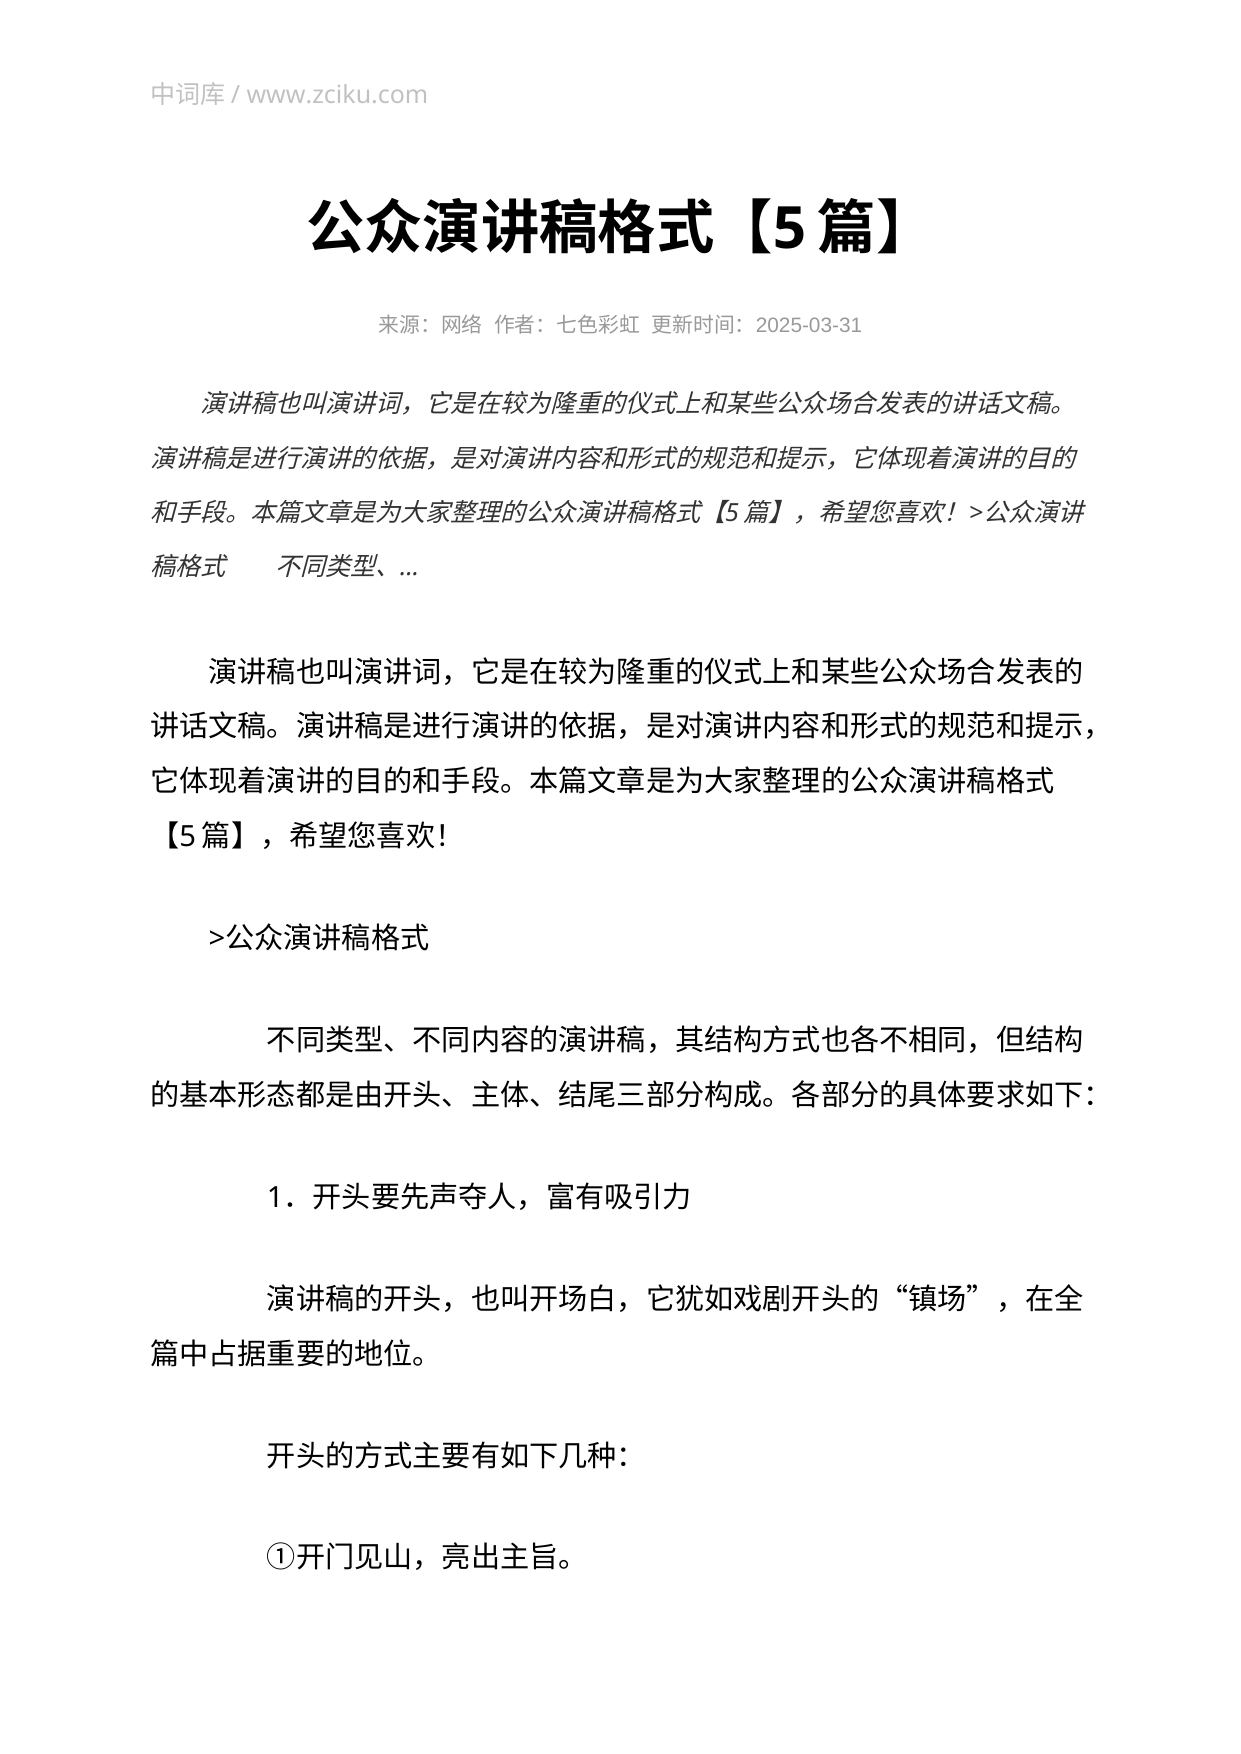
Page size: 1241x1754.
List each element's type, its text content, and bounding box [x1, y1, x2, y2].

text ①开门见山，亮出主旨。 [150, 1534, 1090, 1576]
text 1．开头要先声夺人，富有吸引力 [150, 1173, 1090, 1216]
subtitle 公众演讲稿格式【5篇】 [150, 181, 1090, 266]
text 演讲稿也叫演讲词，它是在较为隆重的仪式上和某些公众场合发表的讲话文稿。演讲稿是进行演讲的依据，是对演讲内容和形式的规范和提示，它体现着演讲的目的和手段。本篇文章是为大家整理的公众演讲稿格式【5篇】，希望您喜欢！ [150, 648, 1090, 855]
text 来源：网络 作者：七色彩虹 更新时间：2025-03-31 [150, 313, 1090, 337]
text 演讲稿也叫演讲词，它是在较为隆重的仪式上和某些公众场合发表的讲话文稿。演讲稿是进行演讲的依据，是对演讲内容和形式的规范和提示，它体现着演讲的目的和手段。本篇文章是为大家整理的公众演讲稿格式【5篇】，希望您喜欢！>公众演讲稿格式 不同类型、... [150, 384, 1090, 583]
text 演讲稿的开头，也叫开场白，它犹如戏剧开头的“镇场”，在全篇中占据重要的地位。 [150, 1275, 1090, 1373]
text >公众演讲稿格式 [150, 915, 1090, 957]
text 不同类型、不同内容的演讲稿，其结构方式也各不相同，但结构的基本形态都是由开头、主体、结尾三部分构成。各部分的具体要求如下： [150, 1017, 1090, 1114]
text 开头的方式主要有如下几种： [150, 1432, 1090, 1474]
